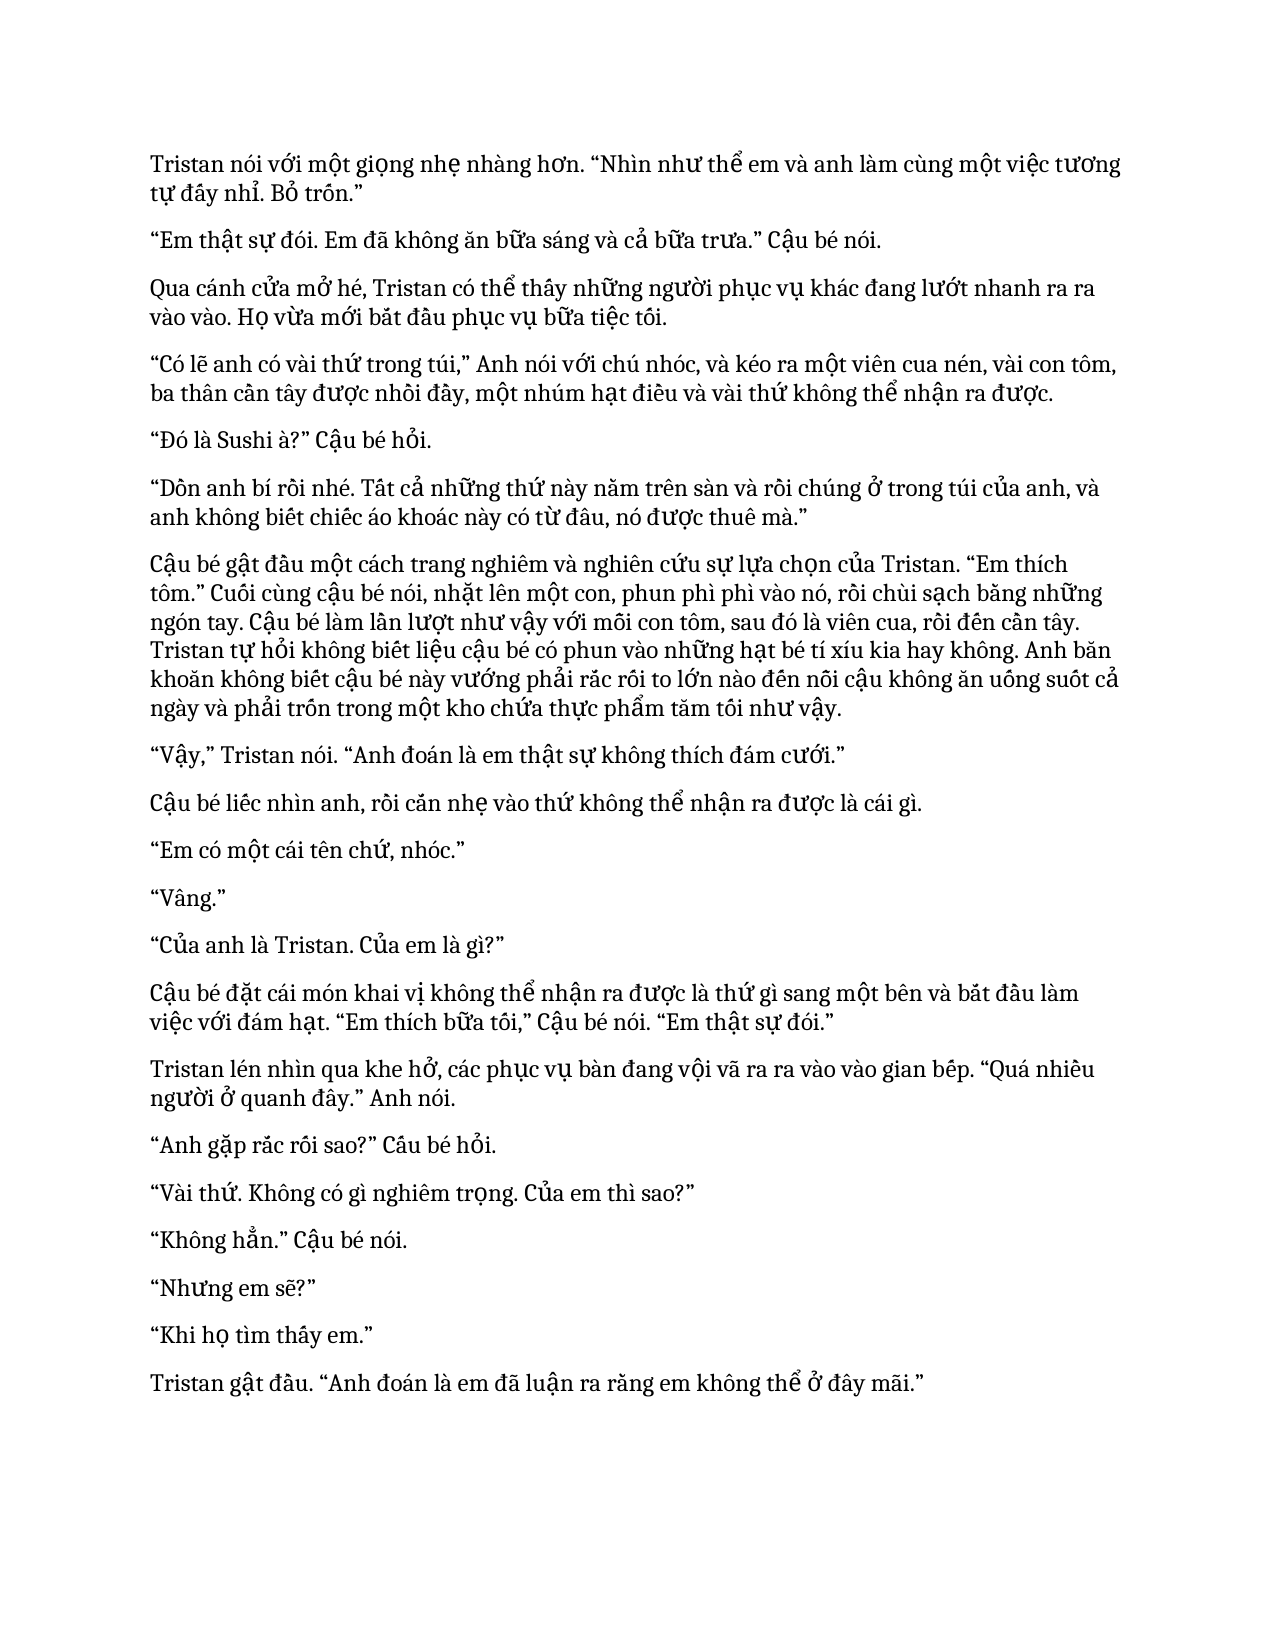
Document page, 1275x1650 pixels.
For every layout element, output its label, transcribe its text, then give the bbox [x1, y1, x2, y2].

text “Vậy,” Tristan nói. “Anh đoán là em thật sự không thích đám cưới.” [150, 741, 1125, 770]
text Cậu bé đặt cái món khai vị không thể nhận ra được là thứ gì sang một bên và bắt đầu làm việc với đám hạt. “Em thích bữa tối,” Cậu bé nói. “Em thật sự đói.” [150, 979, 1125, 1036]
text “Có lẽ anh có vài thứ trong túi,” Anh nói với chú nhóc, và kéo ra một viên cua nén, vài con tôm, ba thân cần tây được nhồi đầy, một nhúm hạt điều và vài thứ không thể nhận ra được. [150, 350, 1125, 407]
text “Khi họ tìm thấy em.” [150, 1321, 1125, 1350]
text “Anh gặp rắc rối sao?” Cấu bé hỏi. [150, 1131, 1125, 1160]
text “Vài thứ. Không có gì nghiêm trọng. Của em thì sao?” [150, 1179, 1125, 1207]
text “Của anh là Tristan. Của em là gì?” [150, 931, 1125, 960]
text “Nhưng em sẽ?” [150, 1274, 1125, 1302]
text “Không hẳn.” Cậu bé nói. [150, 1226, 1125, 1255]
text “Dồn anh bí rồi nhé. Tất cả những thứ này nằm trên sàn và rồi chúng ở trong túi của anh, và anh không biết chiếc áo khoác này có từ đâu, nó được thuê mà.” [150, 474, 1125, 531]
text Tristan gật đầu. “Anh đoán là em đã luận ra rằng em không thể ở đây mãi.” [150, 1369, 1125, 1397]
text Cậu bé liếc nhìn anh, rồi cắn nhẹ vào thứ không thể nhận ra được là cái gì. [150, 789, 1125, 817]
text “Vâng.” [150, 884, 1125, 912]
text “Em có một cái tên chứ, nhóc.” [150, 836, 1125, 865]
text Tristan nói với một giọng nhẹ nhàng hơn. “Nhìn như thể em và anh làm cùng một việc tương tự đấy nhỉ. Bỏ trốn.” [150, 150, 1125, 207]
text “Em thật sự đói. Em đã không ăn bữa sáng và cả bữa trưa.” Cậu bé nói. [150, 226, 1125, 255]
text “Đó là Sushi à?” Cậu bé hỏi. [150, 426, 1125, 455]
text Cậu bé gật đầu một cách trang nghiêm và nghiên cứu sự lựa chọn của Tristan. “Em thích tôm.” Cuối cùng cậu bé nói, nhặt lên một con, phun phì phì vào nó, rồi chùi sạch bằng những ngón tay. Cậu bé làm lần lượt như vậy với mỗi con tôm, sau đó là viên cua, rồi đến cần tây. Tristan tự hỏi không biết liệu cậu bé có phun vào những hạt bé tí xíu kia hay không. Anh băn khoăn không biết cậu bé này vướng phải rắc rối to lớn nào đến nỗi cậu không ăn uống suốt cả ngày và phải trốn trong một kho chứa thực phẩm tăm tối như vậy. [150, 550, 1125, 722]
text Tristan lén nhìn qua khe hở, các phục vụ bàn đang vội vã ra ra vào vào gian bếp. “Quá nhiều người ở quanh đây.” Anh nói. [150, 1055, 1125, 1112]
text Qua cánh cửa mở hé, Tristan có thể thấy những người phục vụ khác đang lướt nhanh ra ra vào vào. Họ vừa mới bắt đầu phục vụ bữa tiệc tối. [150, 274, 1125, 331]
